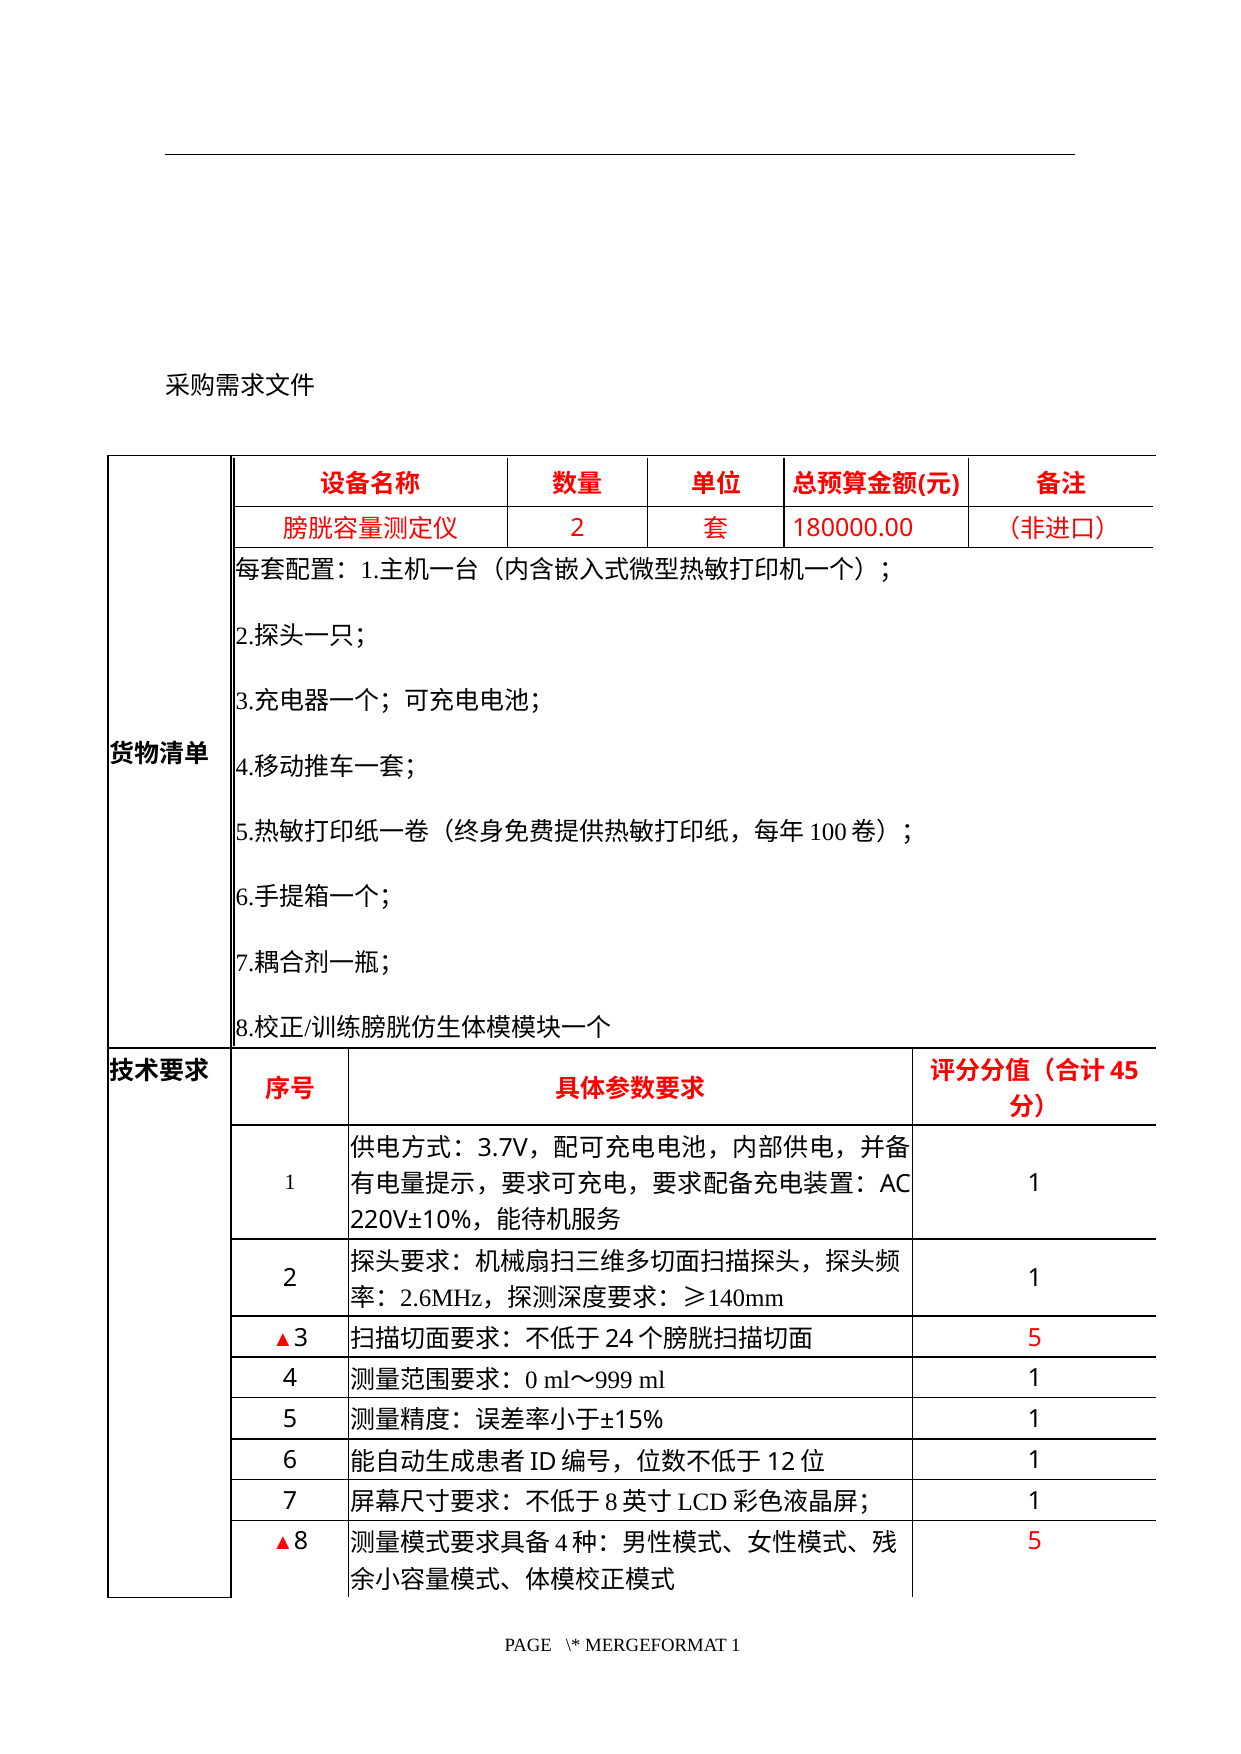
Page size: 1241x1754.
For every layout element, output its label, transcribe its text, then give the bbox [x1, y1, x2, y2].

table_header 货物清单 [109, 456, 230, 1047]
table_cell 具体参数要求 [349, 1049, 912, 1124]
table_cell 能自动生成患者ID编号，位数不低于12位 [349, 1440, 912, 1479]
table_cell 1 [232, 1126, 348, 1238]
table_header [232, 456, 1156, 1047]
table_cell ▲8 [232, 1521, 348, 1597]
table_cell 1 [913, 1358, 1156, 1397]
table_cell 序号 [232, 1049, 348, 1124]
table_cell 1 [913, 1398, 1156, 1438]
table_cell ▲3 [232, 1317, 348, 1356]
table_cell 探头要求：机械扇扫三维多切面扫描探头，探头频 率：2.6MHz，探测深度要求：≥140mm [349, 1240, 912, 1315]
table_cell 测量范围要求：0 ml～999 ml [349, 1358, 912, 1397]
table_cell 4 [232, 1358, 348, 1397]
table_cell 供电方式：3.7V，配可充电电池，内部供电，并备有电量提示，要求可充电，要求配备充电装置：AC 220V±10%，能待机服务 [349, 1126, 912, 1238]
table_cell 1 [913, 1440, 1156, 1479]
table_cell 技术要求 [109, 1049, 230, 1597]
subtitle 采购需求文件 [165, 366, 1075, 402]
table_cell 6 [232, 1440, 348, 1479]
table_cell 测量模式要求具备4种：男性模式、女性模式、残余小容量模式、体模校正模式 [349, 1521, 912, 1597]
table_cell 5 [232, 1398, 348, 1438]
table_cell 7 [232, 1480, 348, 1520]
table_cell 测量精度：误差率小于±15% [349, 1398, 912, 1438]
table_cell 1 [913, 1240, 1156, 1315]
table_cell 屏幕尺寸要求：不低于8英寸LCD 彩色液晶屏； [349, 1480, 912, 1520]
table_cell 1 [913, 1126, 1156, 1238]
table_cell 评分分值（合计45分） [913, 1049, 1156, 1124]
table_cell 5 [913, 1521, 1156, 1597]
table_cell 2 [232, 1240, 348, 1315]
table_cell 1 [913, 1480, 1156, 1520]
table_cell 扫描切面要求：不低于24个膀胱扫描切面 [349, 1317, 912, 1356]
table_cell 5 [913, 1317, 1156, 1356]
